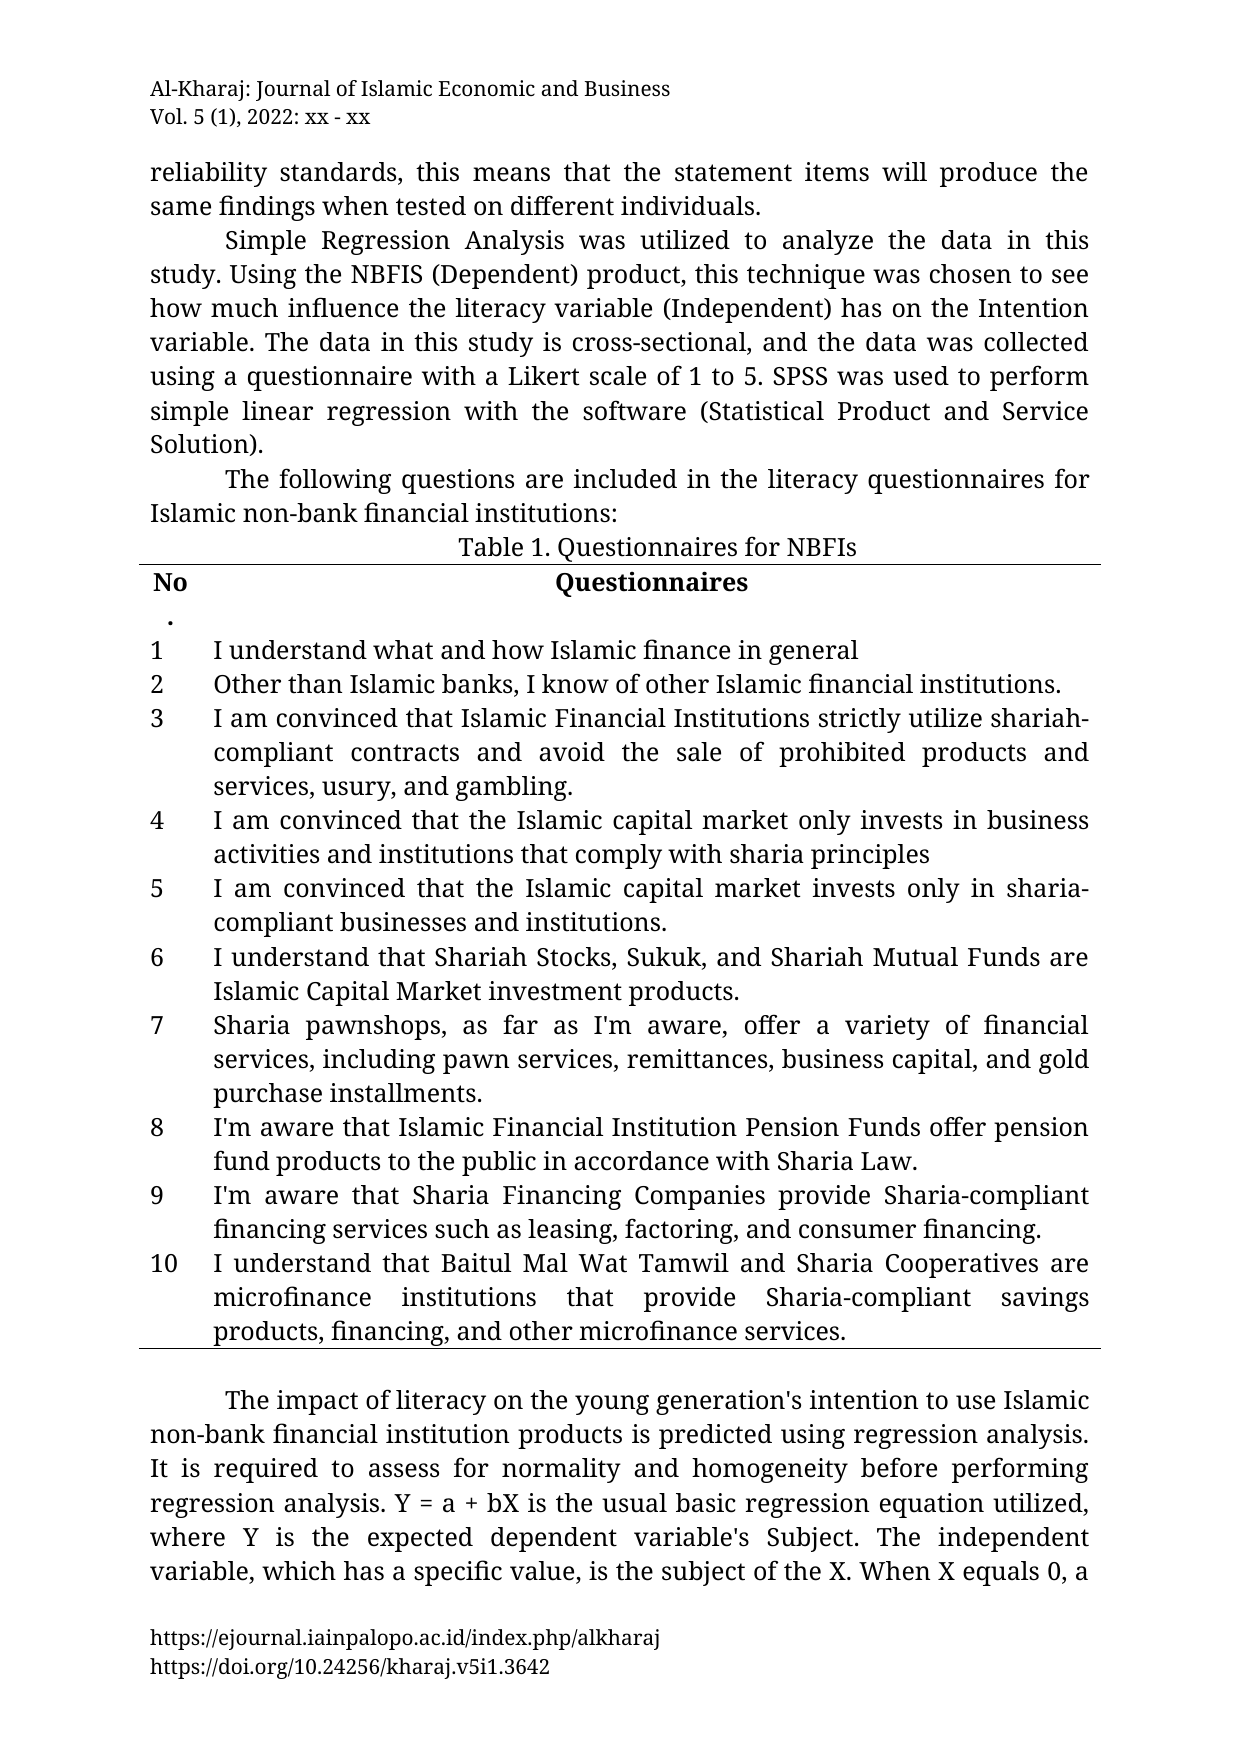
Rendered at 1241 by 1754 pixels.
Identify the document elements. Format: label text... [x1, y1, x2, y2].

table_cell 5 [139, 871, 202, 939]
table_cell I'm aware that Sharia Financing Companies provide Sharia-compliant financing services such as leasing, factoring, and consumer financing. [202, 1178, 1101, 1246]
table_header Questionnaires [202, 565, 1101, 633]
table_cell I understand that Baitul Mal Wat Tamwil and Sharia Cooperatives are microfinance institutions that provide Sharia-compliant savings products, financing, and other microfinance services. [202, 1246, 1101, 1348]
text Simple Regression Analysis was utilized to analyze the data in this study. Using the NBFIS (Dependent) product, this technique was chosen to see how much influence the literacy variable (Independent) has on the Intention variable. The data in this study is cross-sectional, and the data was collected using a questionnaire with a Likert scale of 1 to 5. SPSS was used to perform simple linear regression with the software (Statistical Product and Service Solution). [150, 223, 1090, 461]
table_cell I am convinced that the Islamic capital market invests only in sharia-compliant businesses and institutions. [202, 871, 1101, 939]
text Table 1. Questionnaires for NBFIs [150, 529, 1090, 563]
table_cell I am convinced that the Islamic capital market only invests in business activities and institutions that comply with sharia principles [202, 803, 1101, 871]
table_header No. [139, 565, 202, 633]
table_cell 10 [139, 1246, 202, 1348]
table_cell 1 [139, 633, 202, 667]
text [150, 1383, 1090, 1587]
table_cell 3 [139, 701, 202, 803]
table_cell I understand what and how Islamic finance in general [202, 633, 1101, 667]
table_cell Other than Islamic banks, I know of other Islamic financial institutions. [202, 667, 1101, 701]
table_cell 2 [139, 667, 202, 701]
text The following questions are included in the literacy questionnaires for Islamic non-bank financial institutions: [150, 461, 1090, 529]
table_cell 4 [139, 803, 202, 871]
table_cell 6 [139, 939, 202, 1007]
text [150, 155, 1090, 223]
table_cell Sharia pawnshops, as far as I'm aware, offer a variety of financial services, including pawn services, remittances, business capital, and gold purchase installments. [202, 1007, 1101, 1109]
table_cell 8 [139, 1110, 202, 1178]
table_cell I understand that Shariah Stocks, Sukuk, and Shariah Mutual Funds are Islamic Capital Market investment products. [202, 939, 1101, 1007]
table_cell I'm aware that Islamic Financial Institution Pension Funds offer pension fund products to the public in accordance with Sharia Law. [202, 1110, 1101, 1178]
table_cell I am convinced that Islamic Financial Institutions strictly utilize shariah-compliant contracts and avoid the sale of prohibited products and services, usury, and gambling. [202, 701, 1101, 803]
table_cell 7 [139, 1007, 202, 1109]
table_cell 9 [139, 1178, 202, 1246]
